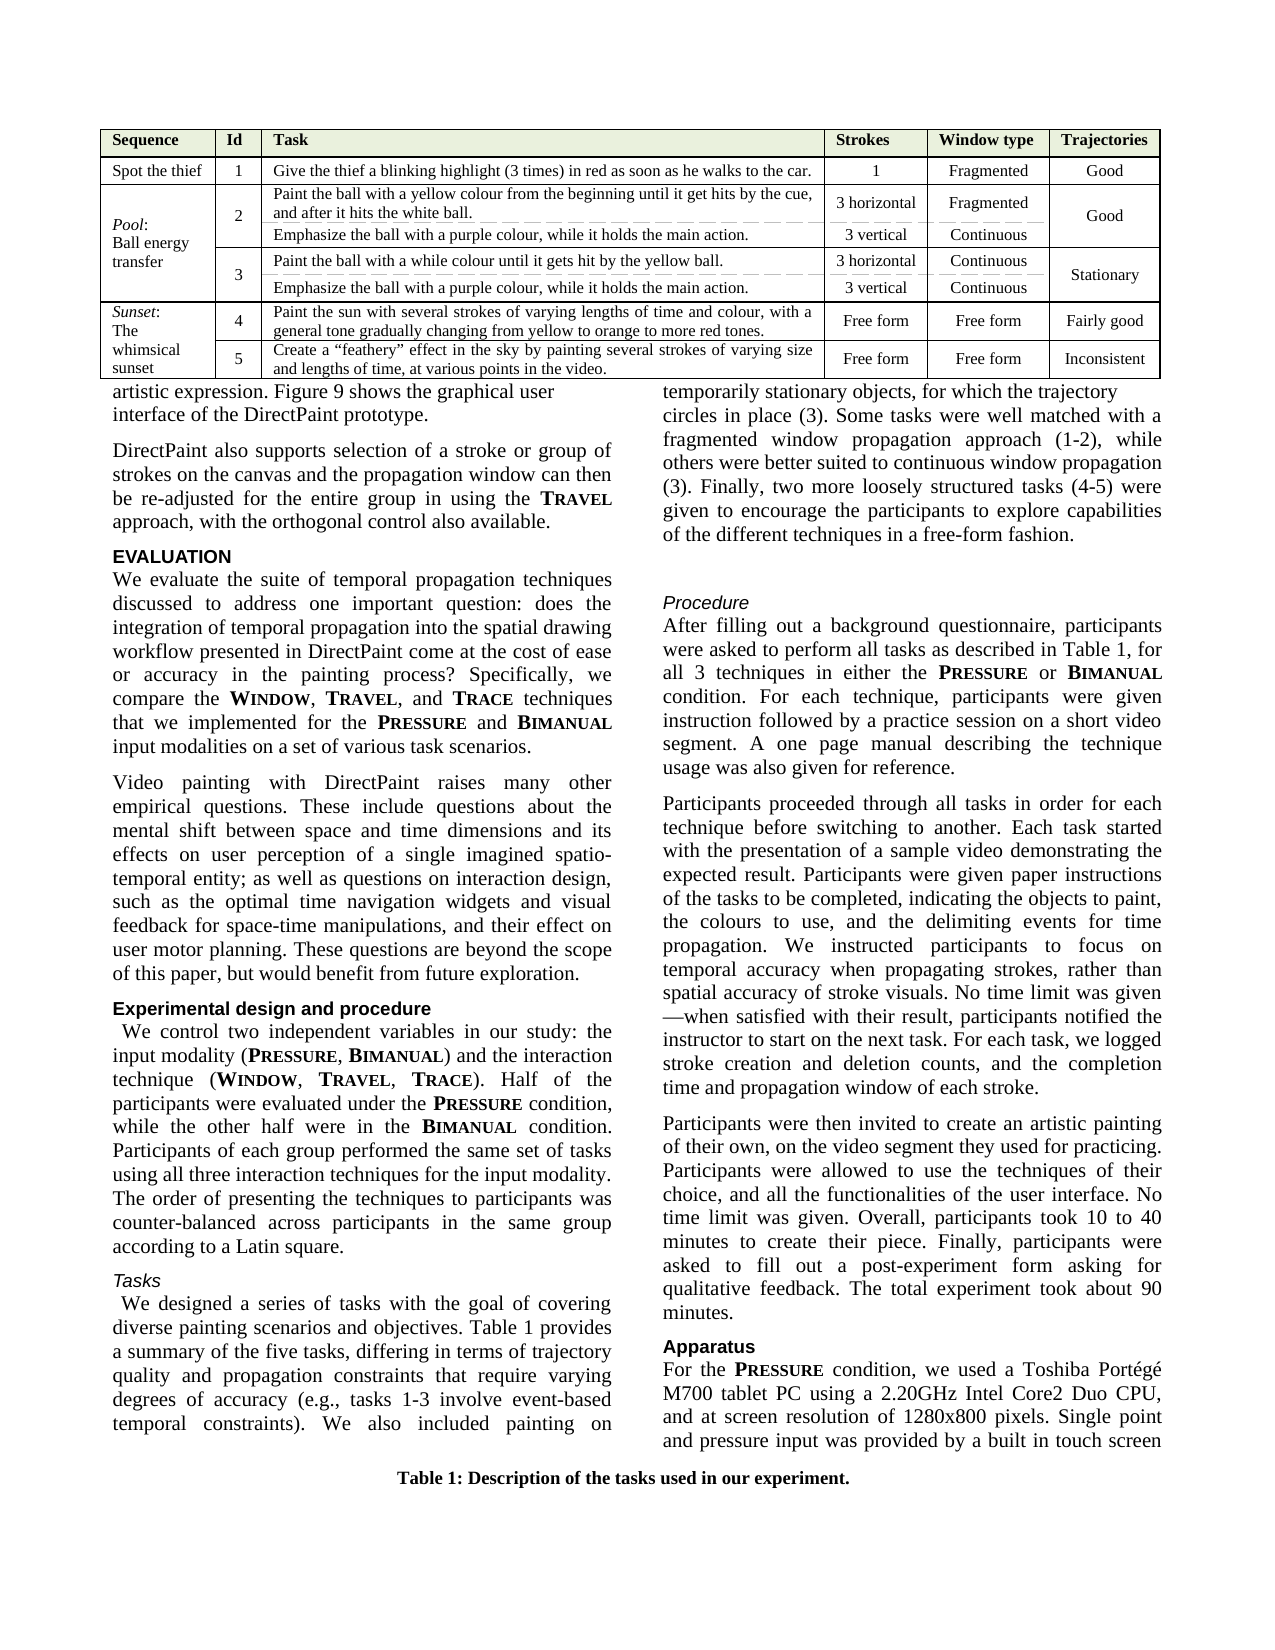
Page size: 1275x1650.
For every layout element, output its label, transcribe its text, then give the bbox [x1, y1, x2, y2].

table_cell 5 [216, 341, 261, 378]
text DirectPaint also supports selection of a stroke or group of strokes on the canvas and the propagation window can then be re-adjusted for the entire group in using the Travel approach, with the orthogonal control also available. [112, 439, 612, 533]
text Participants were then invited to create an artistic painting of their own, on the video segment they used for practicing. Participants were allowed to use the techniques of their choice, and all the functionalities of the user interface. No time limit was given. Overall, participants took 10 to 40 minutes to create their piece. Finally, participants were asked to fill out a post-experiment form asking for qualitative feedback. The total experiment took about 90 minutes. [663, 1111, 1162, 1324]
table_cell Paint the sun with several strokes of varying lengths of time and colour, with a general tone gradually changing from yellow to orange to more red tones. [262, 303, 824, 340]
table_cell Continuous [928, 248, 1049, 274]
subtitle Experimental design and procedure [112, 998, 612, 1019]
table_cell Paint the ball with a while colour until it gets hit by the yellow ball. [262, 248, 824, 274]
table_cell Pool: Ball energy transfer [101, 185, 215, 301]
table_cell Emphasize the ball with a purple colour, while it holds the main action. [262, 222, 824, 247]
table_cell Sunset: The whimsical sunset [101, 303, 215, 378]
text Participants proceeded through all tasks in order for each technique before switching to another. Each task started with the presentation of a sample video demonstrating the expected result. Participants were given paper instructions of the tasks to be completed, indicating the objects to paint, the colours to use, and the delimiting events for time propagation. We instructed participants to focus on temporal accuracy when propagating strokes, rather than spatial accuracy of stroke visuals. No time limit was given—when satisfied with their result, participants notified the instructor to start on the next task. For each task, we logged stroke creation and deletion counts, and the completion time and propagation window of each stroke. [663, 791, 1162, 1099]
table_cell Give the thief a blinking highlight (3 times) in red as soon as he walks to the car. [262, 158, 824, 184]
table_cell Fragmented [928, 158, 1049, 184]
subtitle Evaluation [112, 546, 612, 567]
table_header Window type [928, 130, 1049, 156]
table_cell Continuous [928, 274, 1049, 301]
table_cell 1 [216, 158, 261, 184]
table_cell Fairly good [1050, 303, 1159, 340]
subtitle We control two independent variables in our study: the input modality (Pressure, Bimanual) and the interaction technique (Window, Travel, Trace). Half of the participants were evaluated under the Pressure condition, while the other half were in the Bimanual condition. Participants of each group performed the same set of tasks using all three interaction techniques for the input modality. The order of presenting the techniques to participants was counter-balanced across participants in the same group according to a Latin square. [112, 1019, 612, 1258]
table_cell Continuous [928, 222, 1049, 247]
table_cell Spot the thief [101, 158, 215, 184]
table_cell Fragmented [928, 185, 1049, 222]
table_cell 2 [216, 185, 261, 247]
table_cell 3 vertical [825, 274, 927, 301]
text After filling out a background questionnaire, participants were asked to perform all tasks as described in Table 1, for all 3 techniques in either the Pressure or Bimanual condition. For each technique, participants were given instruction followed by a practice session on a short video segment. A one page manual describing the technique usage was also given for reference. [663, 613, 1162, 779]
table_cell Create a “feathery” effect in the sky by painting several strokes of varying size and lengths of time, at various points in the video. [262, 341, 824, 378]
table_header Trajectories [1050, 130, 1159, 156]
table_header Sequence [101, 130, 215, 156]
table_cell 1 [825, 158, 927, 184]
table_header Id [216, 130, 261, 156]
subtitle Tasks [112, 1270, 612, 1292]
table_cell 3 horizontal [825, 185, 927, 222]
table_cell Free form [928, 303, 1049, 340]
subtitle We designed a series of tasks with the goal of covering diverse painting scenarios and objectives. Table 1 provides a summary of the five tasks, differing in terms of trajectory quality and propagation constraints that require varying degrees of accuracy (e.g., tasks 1-3 involve event-based temporal constraints). We also included painting on temporarily stationary objects, for which the trajectory circles in place (3). Some tasks were well matched with a fragmented window propagation approach (1-2), while others were better suited to continuous window propagation (3). Finally, two more loosely structured tasks (4-5) were given to encourage the participants to explore capabilities of the different techniques in a free-form fashion. [112, 1292, 612, 1435]
table_cell Emphasize the ball with a purple colour, while it holds the main action. [262, 274, 824, 301]
table_cell 3 horizontal [825, 248, 927, 274]
subtitle We designed a series of tasks with the goal of covering diverse painting scenarios and objectives. Table 1 provides a summary of the five tasks, differing in terms of trajectory quality and propagation constraints that require varying degrees of accuracy (e.g., tasks 1-3 involve event-based temporal constraints). We also included painting on temporarily stationary objects, for which the trajectory circles in place (3). Some tasks were well matched with a fragmented window propagation approach (1-2), while others were better suited to continuous window propagation (3). Finally, two more loosely structured tasks (4-5) were given to encourage the participants to explore capabilities of the different techniques in a free-form fashion. [663, 127, 1162, 546]
table_header Strokes [825, 130, 927, 156]
subtitle Apparatus [663, 1336, 1162, 1357]
table_cell 3 vertical [825, 222, 927, 247]
table_cell Free form [825, 303, 927, 340]
text We evaluate the suite of temporal propagation techniques discussed to address one important question: does the integration of temporal propagation into the spatial drawing workflow presented in DirectPaint come at the cost of ease or accuracy in the painting process? Specifically, we compare the Window, Travel, and Trace techniques that we implemented for the Pressure and Bimanual input modalities on a set of various task scenarios. [112, 567, 612, 758]
table_cell Stationary [1050, 248, 1159, 301]
table_cell Free form [928, 341, 1049, 378]
text Table 1: Description of the tasks used in our experiment. [78, 1468, 1169, 1489]
table_cell 3 [216, 248, 261, 301]
subtitle Procedure [663, 592, 1162, 613]
text Video painting with DirectPaint raises many other empirical questions. These include questions about the mental shift between space and time dimensions and its effects on user perception of a single imagined spatio-temporal entity; as well as questions on interaction design, such as the optimal time navigation widgets and visual feedback for space-time manipulations, and their effect on user motor planning. These questions are beyond the scope of this paper, but would benefit from future exploration. [112, 771, 612, 985]
table_header Task [262, 130, 824, 156]
table_cell Inconsistent [1050, 341, 1159, 378]
table_cell Paint the ball with a yellow colour from the beginning until it get hits by the cue, and after it hits the white ball. [262, 185, 824, 222]
table_cell Free form [825, 341, 927, 378]
table_cell 4 [216, 303, 261, 340]
table_cell Good [1050, 158, 1159, 184]
table_cell Good [1050, 185, 1159, 247]
